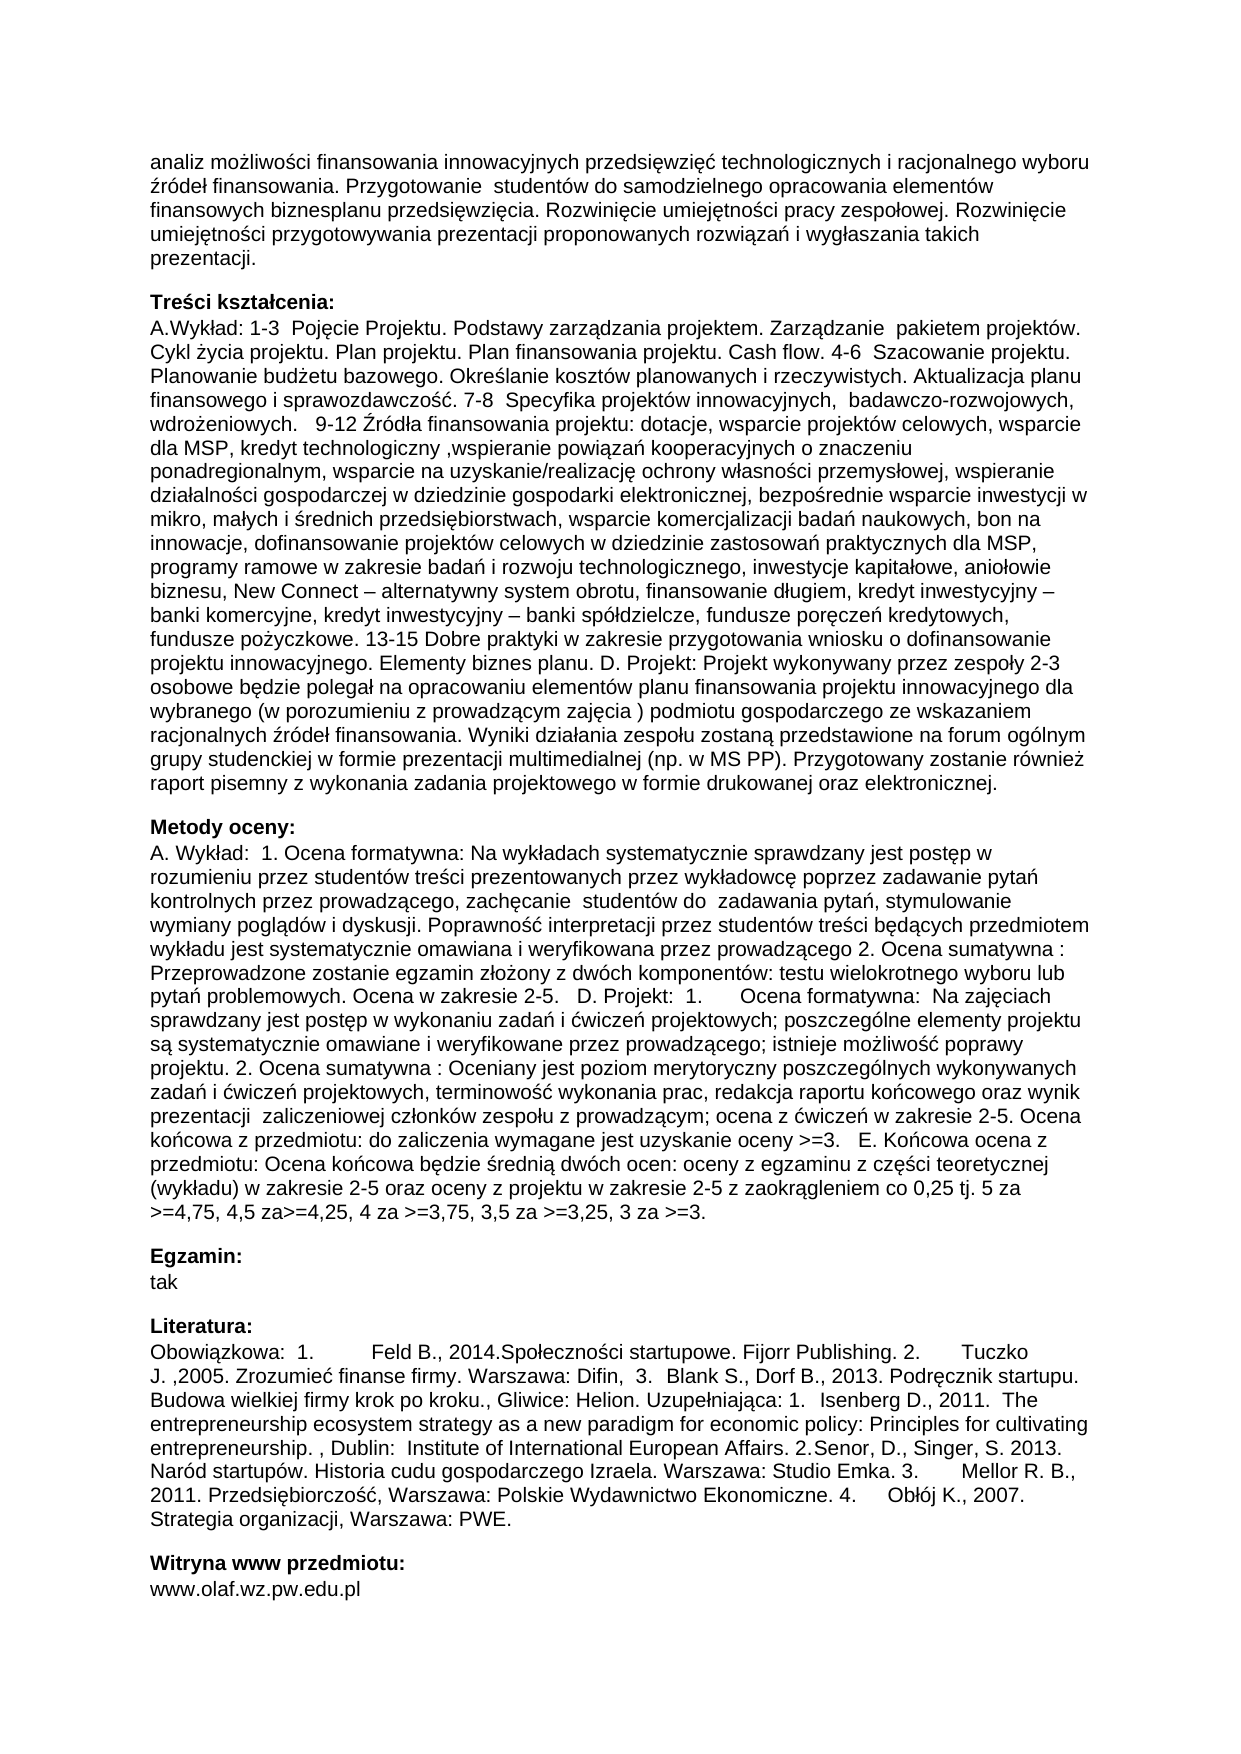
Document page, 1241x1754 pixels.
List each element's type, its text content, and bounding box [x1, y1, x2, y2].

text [150, 150, 1090, 270]
text Obowiązkowa: 1. Feld B., 2014.Społeczności startupowe. Fijorr Publishing. 2. Tuczko J. ,2005. Zrozumieć finanse firmy. Warszawa: Difin, 3. Blank S., Dorf B., 2013. Podręcznik startupu. Budowa wielkiej firmy krok po kroku., Gliwice: Helion. Uzupełniająca: 1. Isenberg D., 2011. The entrepreneurship ecosystem strategy as a new paradigm for economic policy: Principles for cultivating entrepreneurship. , Dublin: Institute of International European Affairs. 2. Senor, D., Singer, S. 2013. Naród startupów. Historia cudu gospodarczego Izraela. Warszawa: Studio Emka. 3. Mellor R. B., 2011. Przedsiębiorczość, Warszawa: Polskie Wydawnictwo Ekonomiczne. 4. Obłój K., 2007. Strategia organizacji, Warszawa: PWE. [150, 1339, 1090, 1531]
text Treści kształcenia: [150, 289, 1090, 313]
text A. Wykład: 1. Ocena formatywna: Na wykładach systematycznie sprawdzany jest postęp w rozumieniu przez studentów treści prezentowanych przez wykładowcę poprzez zadawanie pytań kontrolnych przez prowadzącego, zachęcanie studentów do zadawania pytań, stymulowanie wymiany poglądów i dyskusji. Poprawność interpretacji przez studentów treści będących przedmiotem wykładu jest systematycznie omawiana i weryfikowana przez prowadzącego 2. Ocena sumatywna : Przeprowadzone zostanie egzamin złożony z dwóch komponentów: testu wielokrotnego wyboru lub pytań problemowych. Ocena w zakresie 2-5. D. Projekt: 1. Ocena formatywna: Na zajęciach sprawdzany jest postęp w wykonaniu zadań i ćwiczeń projektowych; poszczególne elementy projektu są systematycznie omawiane i weryfikowane przez prowadzącego; istnieje możliwość poprawy projektu. 2. Ocena sumatywna : Oceniany jest poziom merytoryczny poszczególnych wykonywanych zadań i ćwiczeń projektowych, terminowość wykonania prac, redakcja raportu końcowego oraz wynik prezentacji zaliczeniowej członków zespołu z prowadzącym; ocena z ćwiczeń w zakresie 2-5. Ocena końcowa z przedmiotu: do zaliczenia wymagane jest uzyskanie oceny >=3. E. Końcowa ocena z przedmiotu: Ocena końcowa będzie średnią dwóch ocen: oceny z egzaminu z części teoretycznej (wykładu) w zakresie 2-5 oraz oceny z projektu w zakresie 2-5 z zaokrągleniem co 0,25 tj. 5 za >=4,75, 4,5 za>=4,25, 4 za >=3,75, 3,5 za >=3,25, 3 za >=3. [150, 841, 1090, 1224]
text Witryna www przedmiotu: [150, 1551, 1090, 1575]
text Egzamin: [150, 1244, 1090, 1268]
text tak [150, 1270, 1090, 1294]
text Literatura: [150, 1313, 1090, 1337]
text A.Wykład: 1-3 Pojęcie Projektu. Podstawy zarządzania projektem. Zarządzanie pakietem projektów. Cykl życia projektu. Plan projektu. Plan finansowania projektu. Cash flow. 4-6 Szacowanie projektu. Planowanie budżetu bazowego. Określanie kosztów planowanych i rzeczywistych. Aktualizacja planu finansowego i sprawozdawczość. 7-8 Specyfika projektów innowacyjnych, badawczo-rozwojowych, wdrożeniowych. 9-12 Źródła finansowania projektu: dotacje, wsparcie projektów celowych, wsparcie dla MSP, kredyt technologiczny ,wspieranie powiązań kooperacyjnych o znaczeniu ponadregionalnym, wsparcie na uzyskanie/realizację ochrony własności przemysłowej, wspieranie działalności gospodarczej w dziedzinie gospodarki elektronicznej, bezpośrednie wsparcie inwestycji w mikro, małych i średnich przedsiębiorstwach, wsparcie komercjalizacji badań naukowych, bon na innowacje, dofinansowanie projektów celowych w dziedzinie zastosowań praktycznych dla MSP, programy ramowe w zakresie badań i rozwoju technologicznego, inwestycje kapitałowe, aniołowie biznesu, New Connect – alternatywny system obrotu, finansowanie długiem, kredyt inwestycyjny – banki komercyjne, kredyt inwestycyjny – banki spółdzielcze, fundusze poręczeń kredytowych, fundusze pożyczkowe. 13-15 Dobre praktyki w zakresie przygotowania wniosku o dofinansowanie projektu innowacyjnego. Elementy biznes planu. D. Projekt: Projekt wykonywany przez zespoły 2-3 osobowe będzie polegał na opracowaniu elementów planu finansowania projektu innowacyjnego dla wybranego (w porozumieniu z prowadzącym zajęcia ) podmiotu gospodarczego ze wskazaniem racjonalnych źródeł finansowania. Wyniki działania zespołu zostaną przedstawione na forum ogólnym grupy studenckiej w formie prezentacji multimedialnej (np. w MS PP). Przygotowany zostanie również raport pisemny z wykonania zadania projektowego w formie drukowanej oraz elektronicznej. [150, 316, 1090, 795]
text Metody oceny: [150, 814, 1090, 838]
text www.olaf.wz.pw.edu.pl [150, 1577, 1090, 1601]
